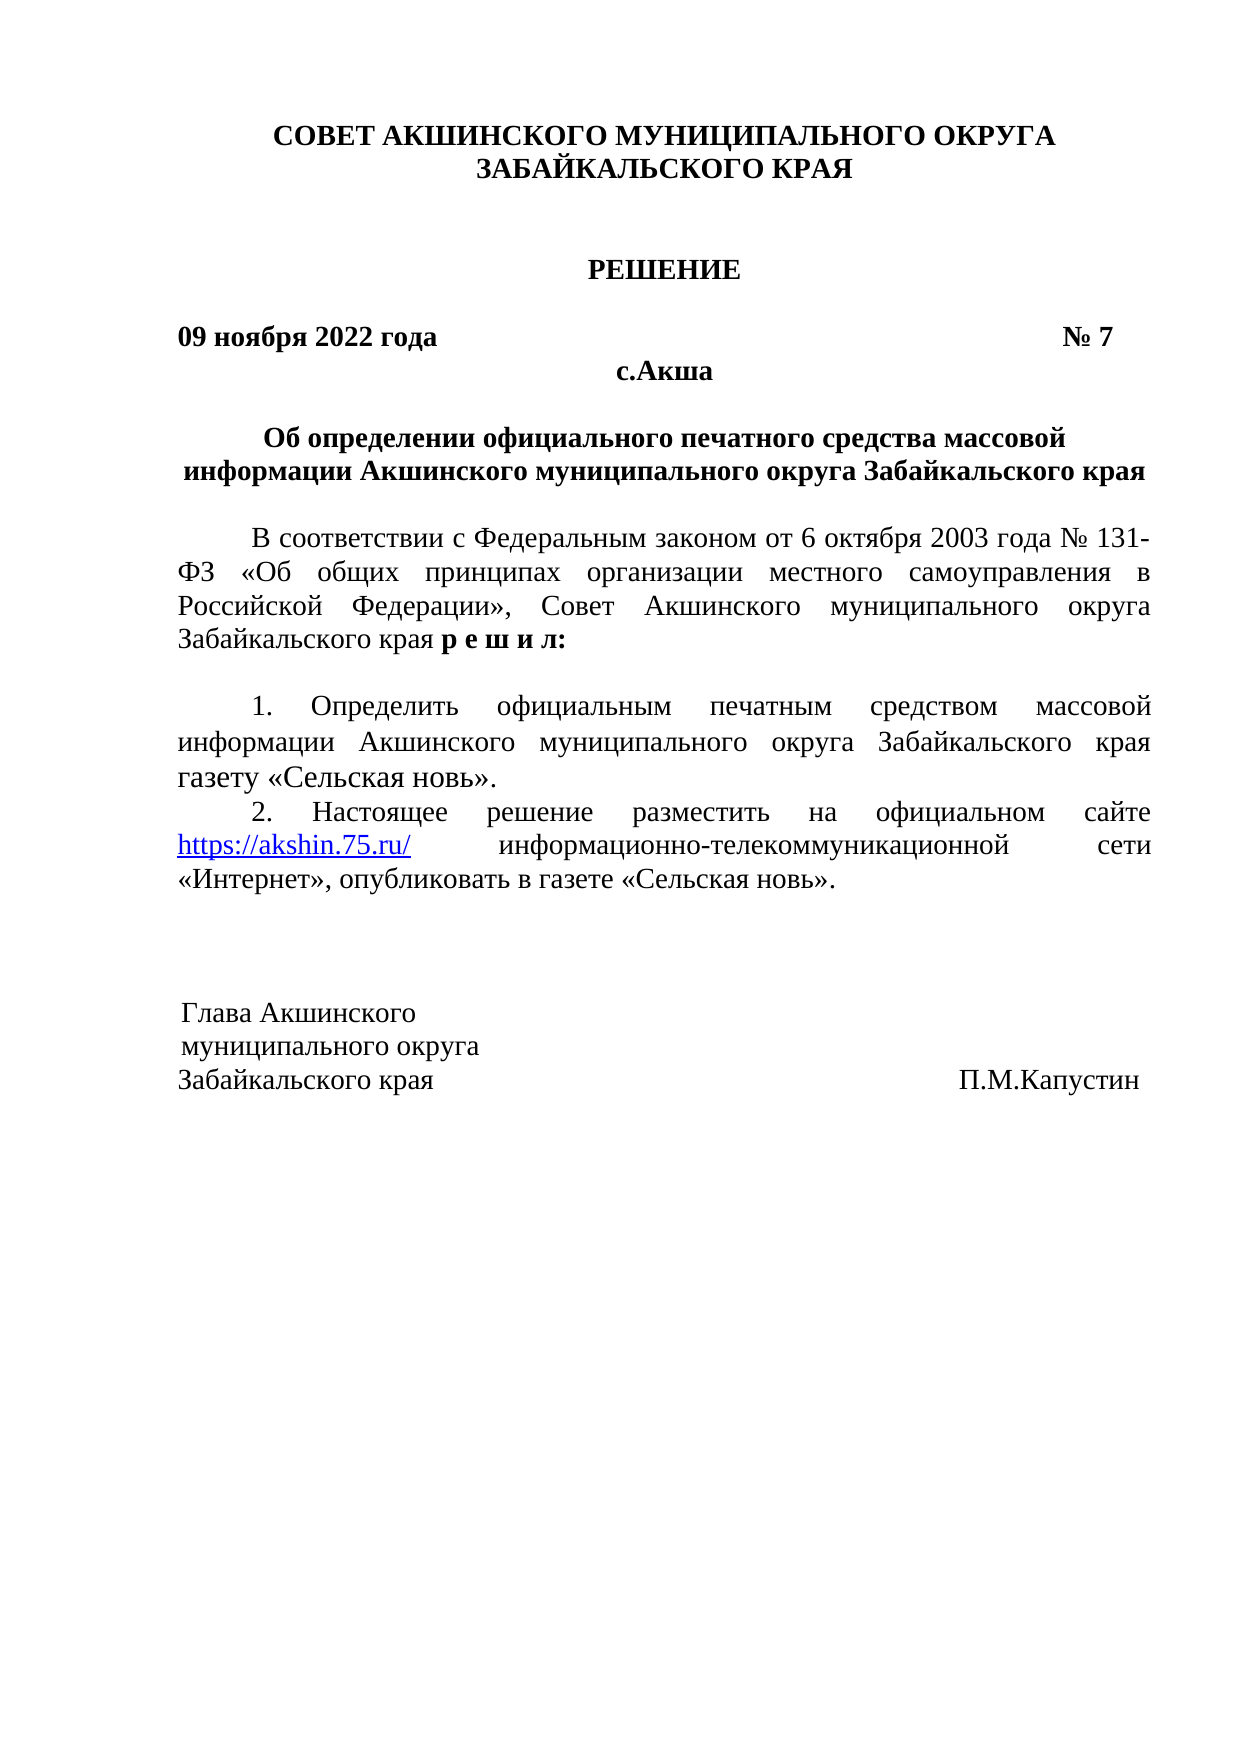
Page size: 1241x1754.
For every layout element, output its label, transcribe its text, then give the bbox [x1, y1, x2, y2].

text Глава Акшинского [181, 995, 1152, 1028]
text с.Акша [177, 353, 1152, 386]
text 2. Настоящее решение разместить на официальном сайте https://akshin.75.ru/ информационно-телекоммуникационной сети «Интернет», опубликовать в газете «Сельская новь». [177, 794, 1152, 894]
text ЗАБАЙКАЛЬСКОГО КРАЯ [177, 152, 1152, 185]
text Забайкальского края П.М.Капустин [177, 1062, 1152, 1096]
text СОВЕТ АКШИНСКОГО МУНИЦИПАЛЬНОГО ОКРУГА [177, 118, 1152, 152]
text муниципального округа [177, 1028, 1152, 1062]
text Об определении официального печатного средства массовой информации Акшинского муниципального округа Забайкальского края [177, 420, 1152, 487]
text РЕШЕНИЕ [177, 252, 1152, 286]
text 1. Определить официальным печатным средством массовой информации Акшинского муниципального округа Забайкальского края газету «Сельская новь». [177, 688, 1152, 794]
text В соответствии с Федеральным законом от 6 октября 2003 года № 131-ФЗ «Об общих принципах организации местного самоуправления в Российской Федерации», Совет Акшинского муниципального округа Забайкальского края р е ш и л: [177, 521, 1152, 655]
text 09 ноября 2022 года № 7 [177, 319, 1152, 353]
